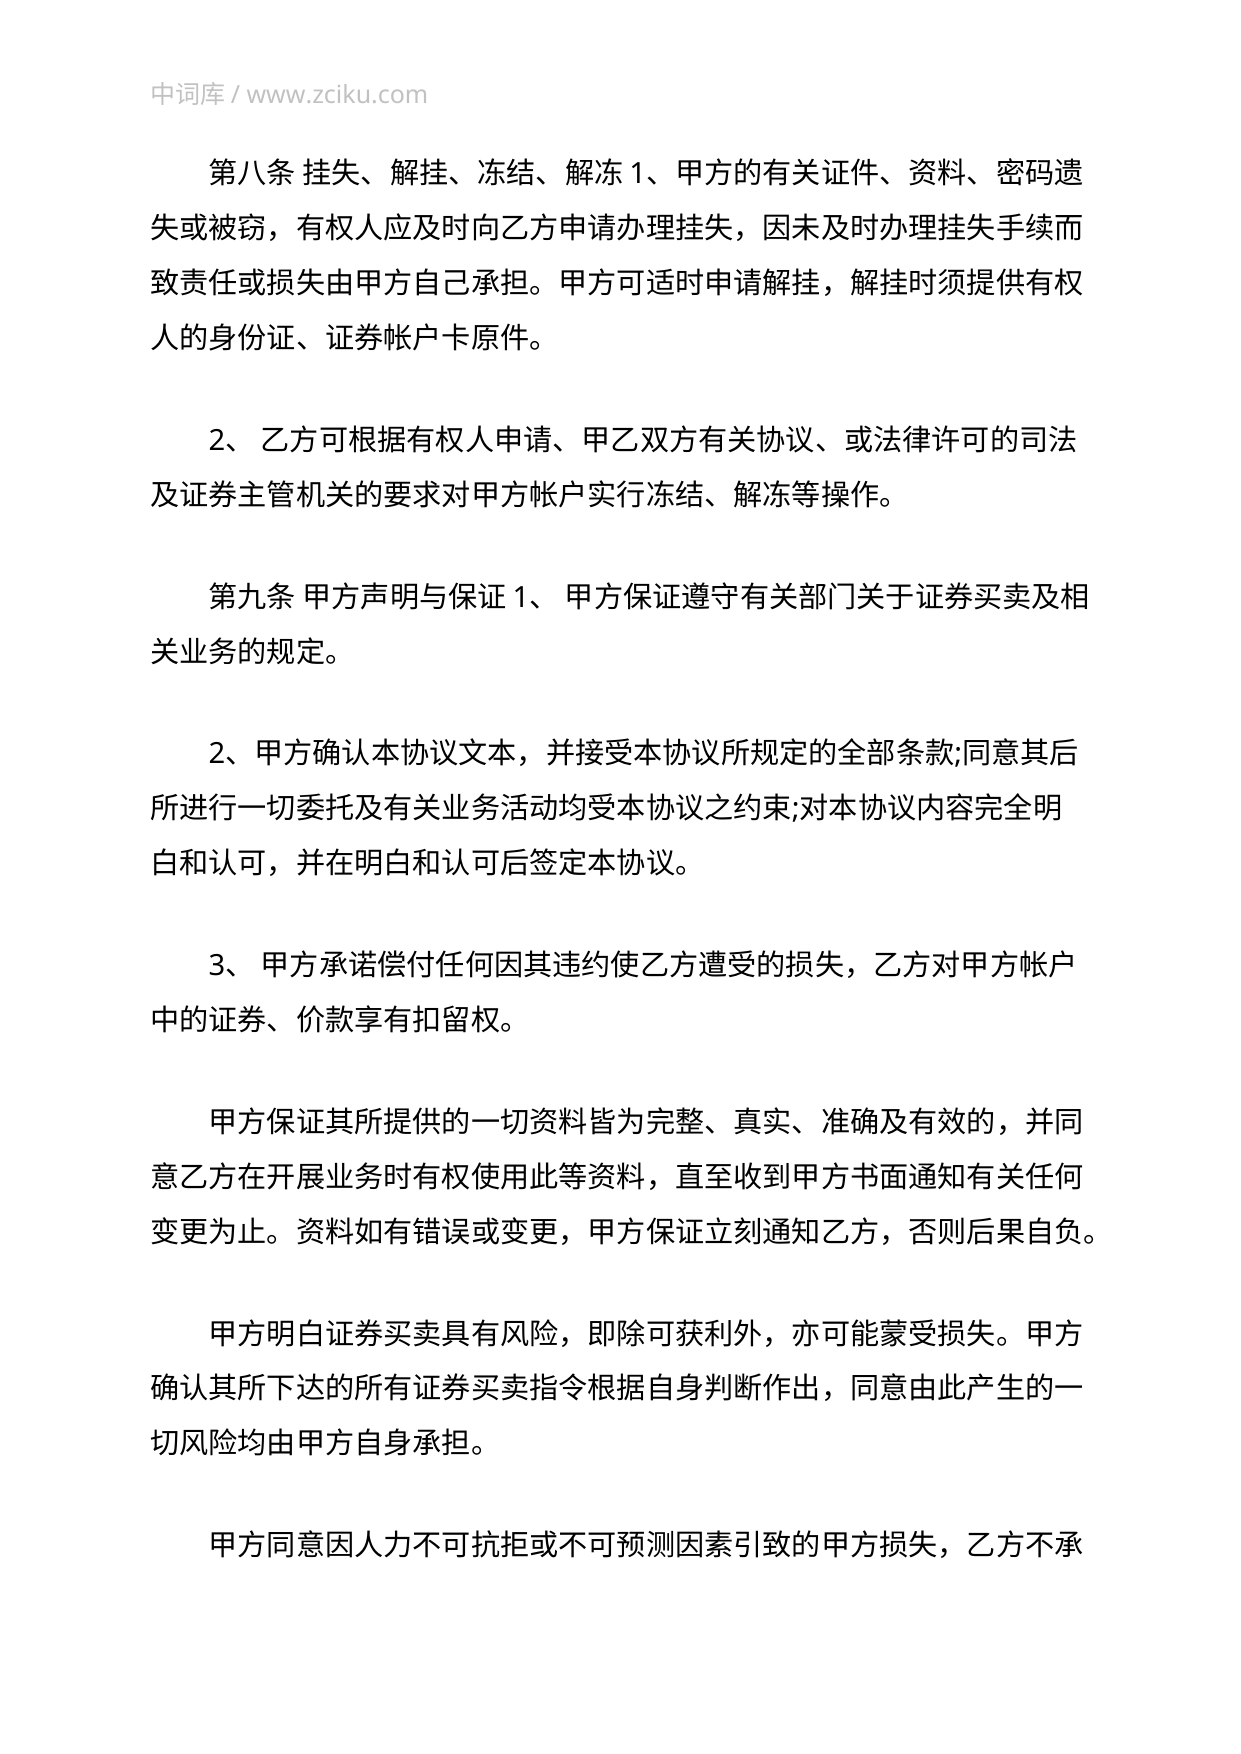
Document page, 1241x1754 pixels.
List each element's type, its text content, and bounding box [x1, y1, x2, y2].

text 2、 乙方可根据有权人申请、甲乙双方有关协议、或法律许可的司法及证券主管机关的要求对甲方帐户实行冻结、解冻等操作。 [150, 417, 1090, 514]
text 甲方保证其所提供的一切资料皆为完整、真实、准确及有效的，并同意乙方在开展业务时有权使用此等资料，直至收到甲方书面通知有关任何变更为止。资料如有错误或变更，甲方保证立刻通知乙方，否则后果自负。 [150, 1099, 1090, 1251]
text 2、甲方确认本协议文本，并接受本协议所规定的全部条款;同意其后所进行一切委托及有关业务活动均受本协议之约束;对本协议内容完全明白和认可，并在明白和认可后签定本协议。 [150, 730, 1090, 882]
text 第八条 挂失、解挂、冻结、解冻1、甲方的有关证件、资料、密码遗失或被窃，有权人应及时向乙方申请办理挂失，因未及时办理挂失手续而致责任或损失由甲方自己承担。甲方可适时申请解挂，解挂时须提供有权人的身份证、证券帐户卡原件。 [150, 150, 1090, 357]
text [150, 1522, 1090, 1564]
text 甲方明白证券买卖具有风险，即除可获利外，亦可能蒙受损失。甲方确认其所下达的所有证券买卖指令根据自身判断作出，同意由此产生的一切风险均由甲方自身承担。 [150, 1310, 1090, 1462]
text 第九条 甲方声明与保证1、 甲方保证遵守有关部门关于证券买卖及相关业务的规定。 [150, 573, 1090, 671]
text 3、 甲方承诺偿付任何因其违约使乙方遭受的损失，乙方对甲方帐户中的证券、价款享有扣留权。 [150, 942, 1090, 1039]
